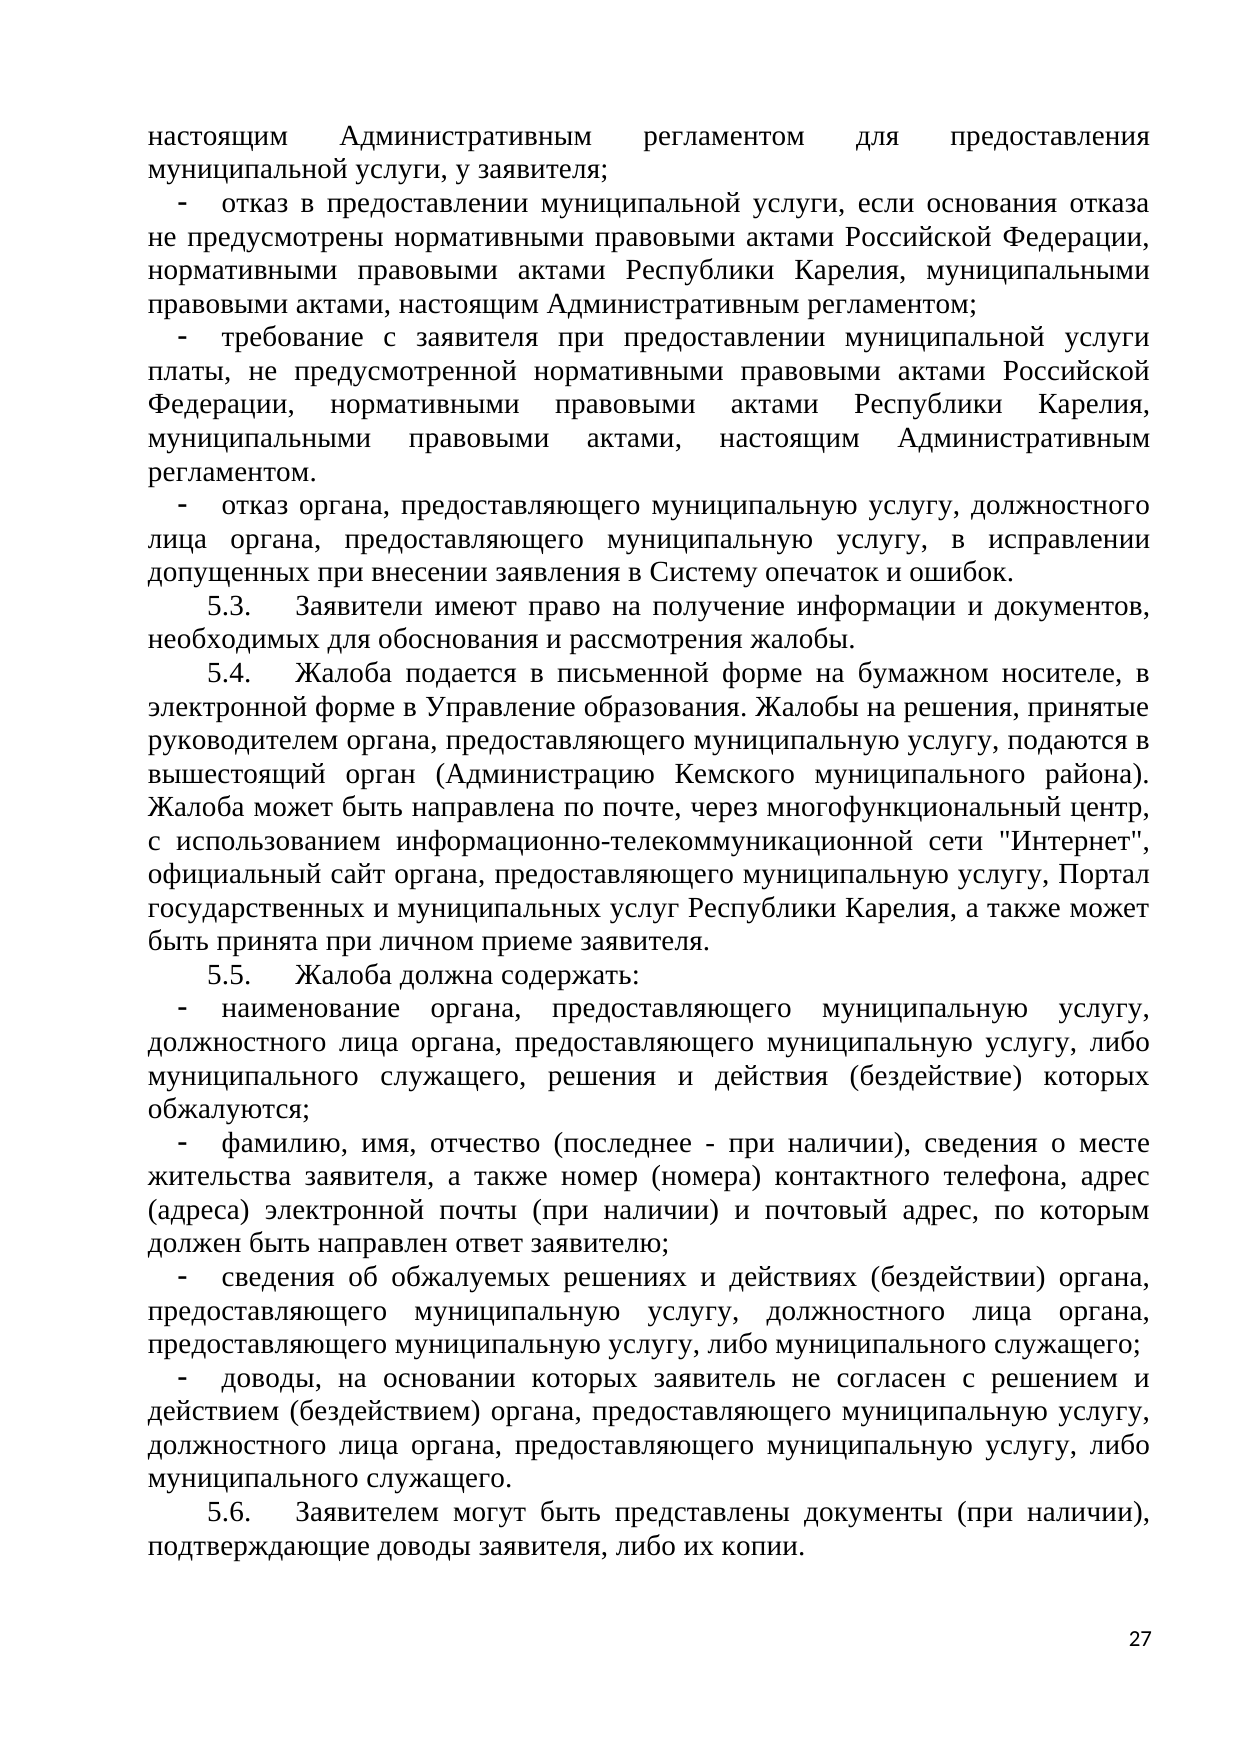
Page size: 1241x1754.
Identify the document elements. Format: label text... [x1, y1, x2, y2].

text 5.3. Заявители имеют право на получение информации и документов, необходимых для обоснования и рассмотрения жалобы. [148, 588, 1152, 655]
list сведения об обжалуемых решениях и действиях (бездействии) органа, предоставляющего муниципальную услугу, должностного лица органа, предоставляющего муниципальную услугу, либо муниципального служащего; [148, 1259, 1152, 1360]
list наименование органа, предоставляющего муниципальную услугу, должностного лица органа, предоставляющего муниципальную услугу, либо муниципального служащего, решения и действия (бездействие) которых обжалуются; [148, 991, 1152, 1125]
text 5.4. Жалоба подается в письменной форме на бумажном носителе, в электронной форме в Управление образования. Жалобы на решения, принятые руководителем органа, предоставляющего муниципальную услугу, подаются в вышестоящий орган (Администрацию Кемского муниципального района). Жалоба может быть направлена по почте, через многофункциональный центр, с использованием информационно-телекоммуникационной сети "Интернет", официальный сайт органа, предоставляющего муниципальную услугу, Портал государственных и муниципальных услуг Республики Карелия, а также может быть принята при личном приеме заявителя. [148, 655, 1152, 957]
list отказ органа, предоставляющего муниципальную услугу, должностного лица органа, предоставляющего муниципальную услугу, в исправлении допущенных при внесении заявления в Систему опечаток и ошибок. [148, 487, 1152, 588]
text 5.6. Заявителем могут быть представлены документы (при наличии), подтверждающие доводы заявителя, либо их копии. [148, 1494, 1152, 1561]
list требование с заявителя при предоставлении муниципальной услуги платы, не предусмотренной нормативными правовыми актами Российской Федерации, нормативными правовыми актами Республики Карелия, муниципальными правовыми актами, настоящим Административным регламентом. [148, 319, 1152, 487]
list фамилию, имя, отчество (последнее - при наличии), сведения о месте жительства заявителя, а также номер (номера) контактного телефона, адрес (адреса) электронной почты (при наличии) и почтовый адрес, по которым должен быть направлен ответ заявителю; [148, 1125, 1152, 1259]
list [148, 118, 1152, 185]
list отказ в предоставлении муниципальной услуги, если основания отказа не предусмотрены нормативными правовыми актами Российской Федерации, нормативными правовыми актами Республики Карелия, муниципальными правовыми актами, настоящим Административным регламентом; [148, 185, 1152, 319]
text 5.5. Жалоба должна содержать: [148, 957, 1152, 991]
list доводы, на основании которых заявитель не согласен с решением и действием (бездействием) органа, предоставляющего муниципальную услугу, должностного лица органа, предоставляющего муниципальную услугу, либо муниципального служащего. [148, 1360, 1152, 1494]
